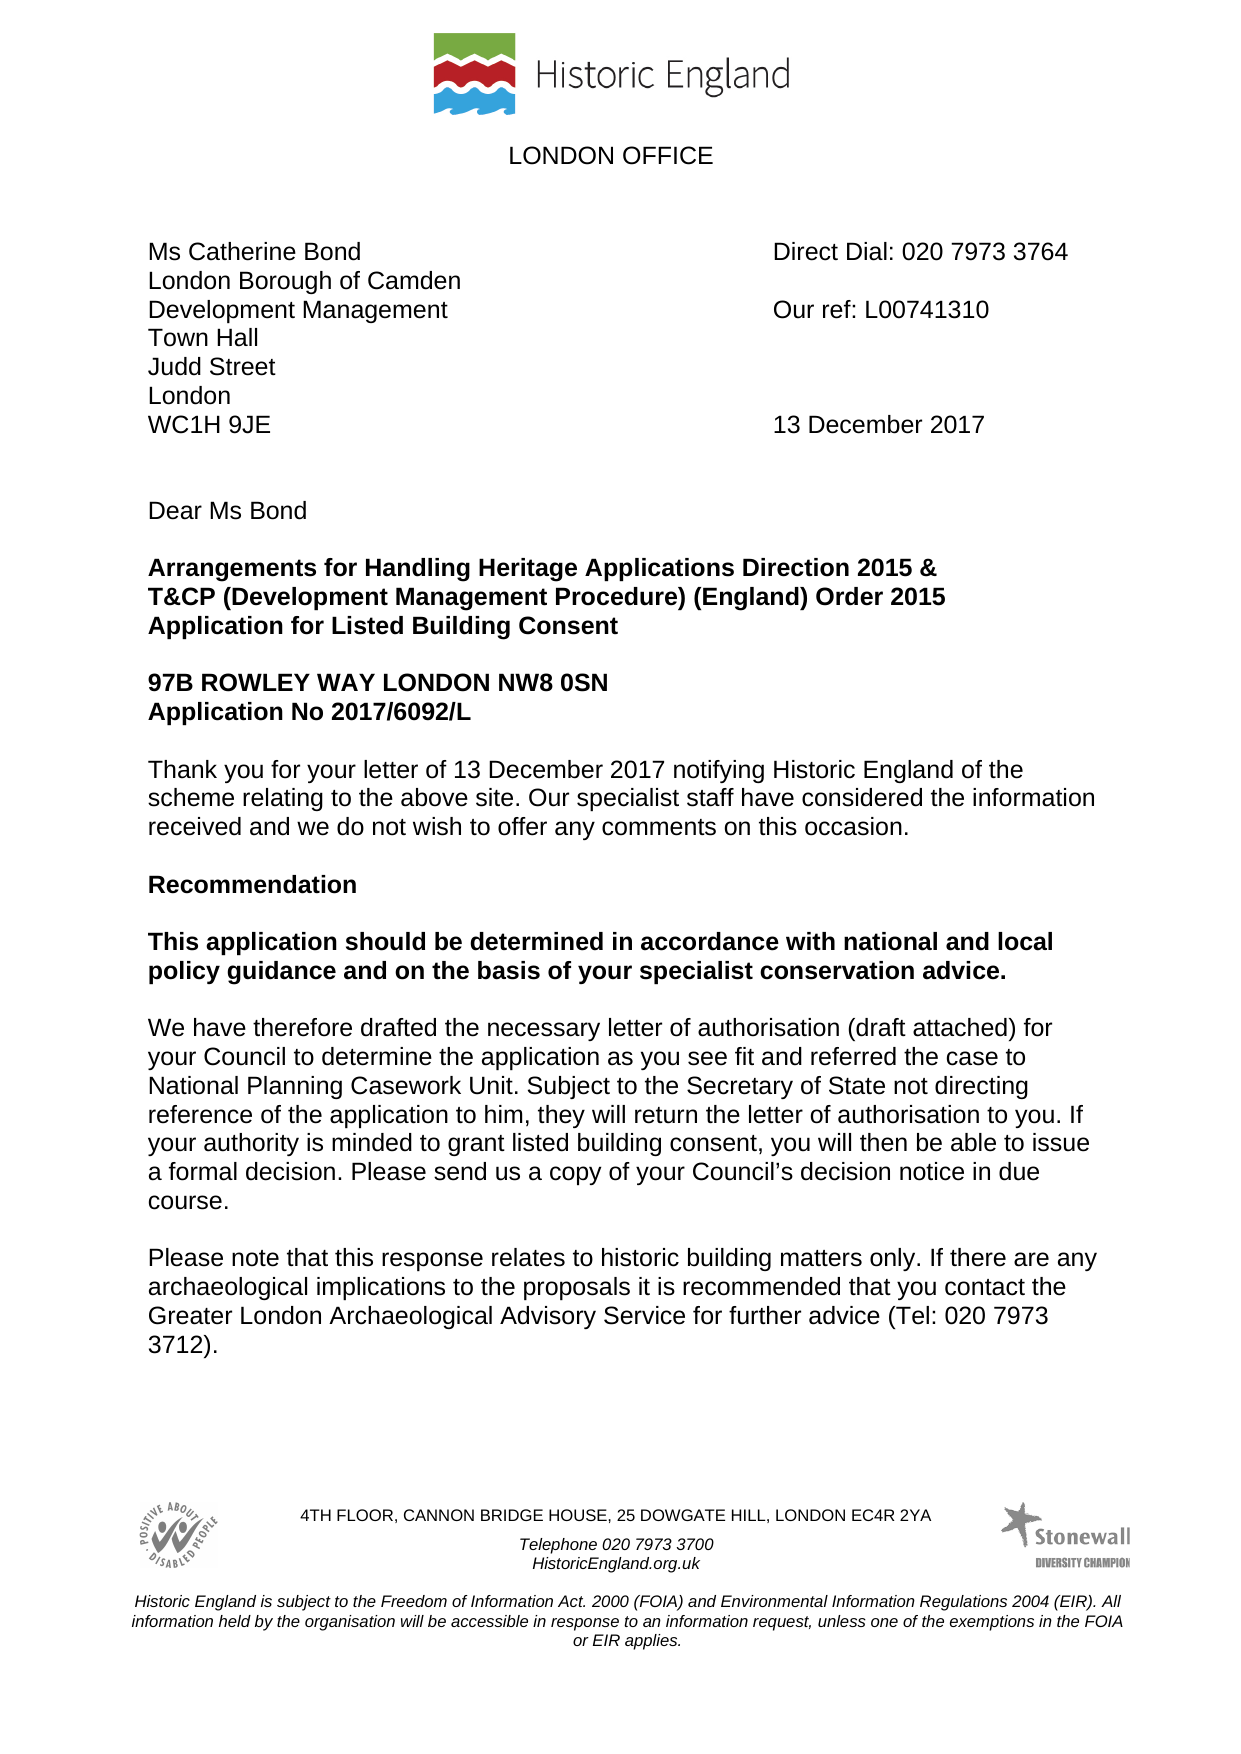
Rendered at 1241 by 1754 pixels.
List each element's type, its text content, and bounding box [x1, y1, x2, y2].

text T&CP (Development Management Procedure) (England) Order 2015 [148, 582, 1107, 611]
text Dear Ms Bond [148, 496, 1107, 524]
text Ms Catherine Bond Direct Dial: 020 7973 3764 [148, 237, 1107, 266]
text 97B ROWLEY WAY LONDON NW8 0SN [148, 668, 1107, 697]
text We have therefore drafted the necessary letter of authorisation (draft attached) for your Council to determine the application as you see fit and referred the case to National Planning Casework Unit. Subject to the Secretary of State not directing reference of the application to him, they will return the letter of authorisation to you. If your authority is minded to grant listed building consent, you will then be able to issue a formal decision. Please send us a copy of your Council’s decision notice in due course. [148, 1013, 1107, 1214]
text Recommendation [148, 869, 1107, 898]
text Arrangements for Handling Heritage Applications Direction 2015 & [148, 553, 1107, 582]
text Judd Street [148, 352, 1107, 381]
text London [148, 381, 1107, 409]
text Application No 2017/6092/L [148, 697, 1107, 726]
text WC1H 9JE 13 December 2017 [148, 409, 1107, 438]
text London Borough of Camden [148, 266, 1107, 294]
text Thank you for your letter of 13 December 2017 notifying Historic England of the scheme relating to the above site. Our specialist staff have considered the information received and we do not wish to offer any comments on this occasion. [148, 754, 1107, 841]
text Application for Listed Building Consent [148, 611, 1107, 639]
picture [397, 5, 825, 142]
text Please note that this response relates to historic building matters only. If there are any archaeological implications to the proposals it is recommended that you contact the Greater London Archaeological Advisory Service for further advice (Tel: 020 7973 3712). [148, 1243, 1107, 1358]
text Development Management Our ref: L00741310 [148, 294, 1107, 323]
picture [139, 1502, 218, 1568]
text Town Hall [148, 323, 1107, 352]
text This application should be determined in accordance with national and local policy guidance and on the basis of your specialist conservation advice. [148, 927, 1107, 984]
picture [1000, 1502, 1130, 1568]
